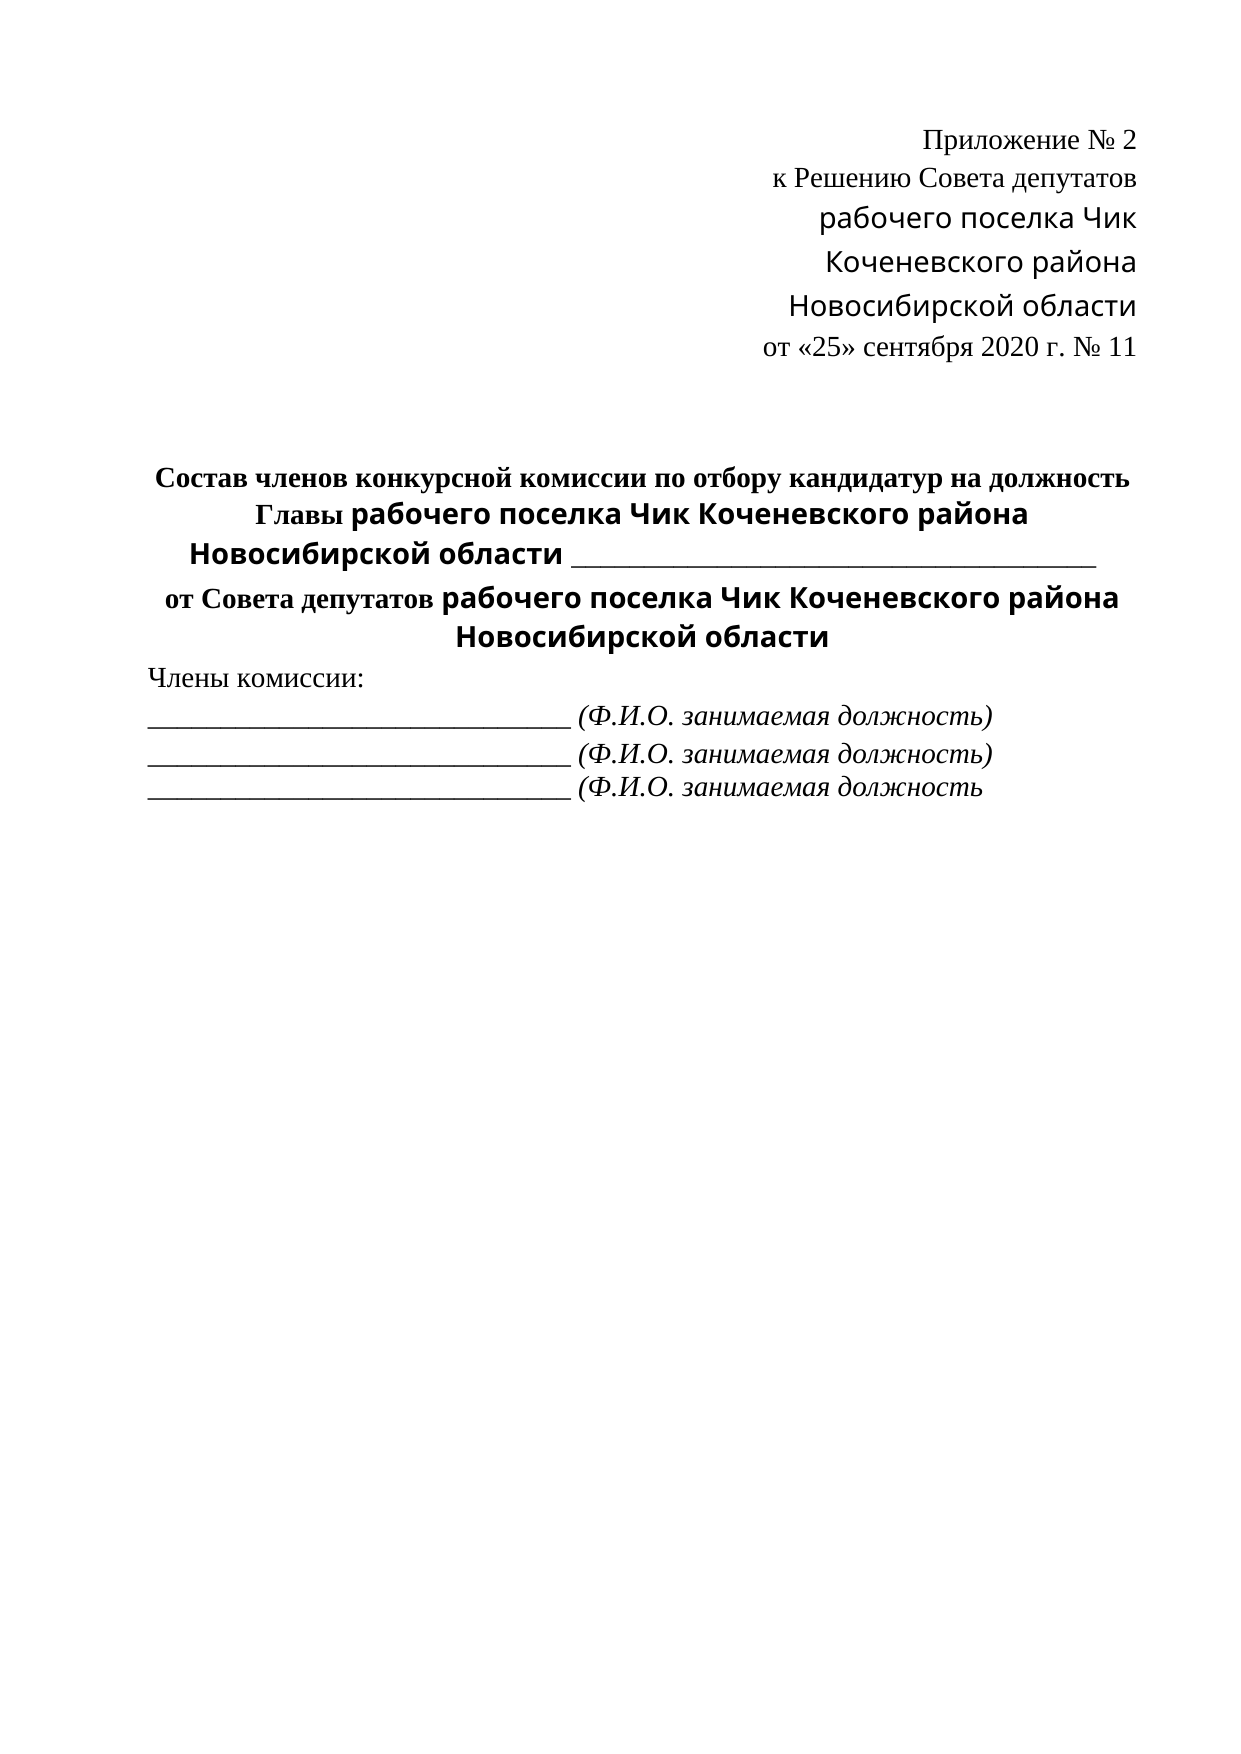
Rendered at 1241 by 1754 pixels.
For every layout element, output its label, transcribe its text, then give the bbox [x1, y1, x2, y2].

text Новосибирской области [148, 285, 1137, 325]
text от Совета депутатов рабочего поселка Чик Коченевского района Новосибирской области [148, 577, 1137, 656]
text Коченевского района [148, 242, 1137, 281]
text Члены комиссии: [148, 661, 1137, 694]
text рабочего поселка Чик [148, 198, 1137, 237]
text _____________________________ (Ф.И.О. занимаемая должность [148, 769, 1137, 803]
text от «25» сентября 2020 г. № 11 [148, 329, 1137, 363]
text к Решению Совета депутатов [148, 160, 1137, 193]
text Состав членов конкурсной комиссии по отбору кандидатур на должность Главы рабочего поселка Чик Коченевского района Новосибирской области ____________________________________ [148, 460, 1137, 573]
text _____________________________ (Ф.И.О. занимаемая должность) [148, 736, 1137, 769]
text Приложение № 2 [148, 122, 1137, 156]
text _____________________________ (Ф.И.О. занимаемая должность) [148, 698, 1137, 732]
